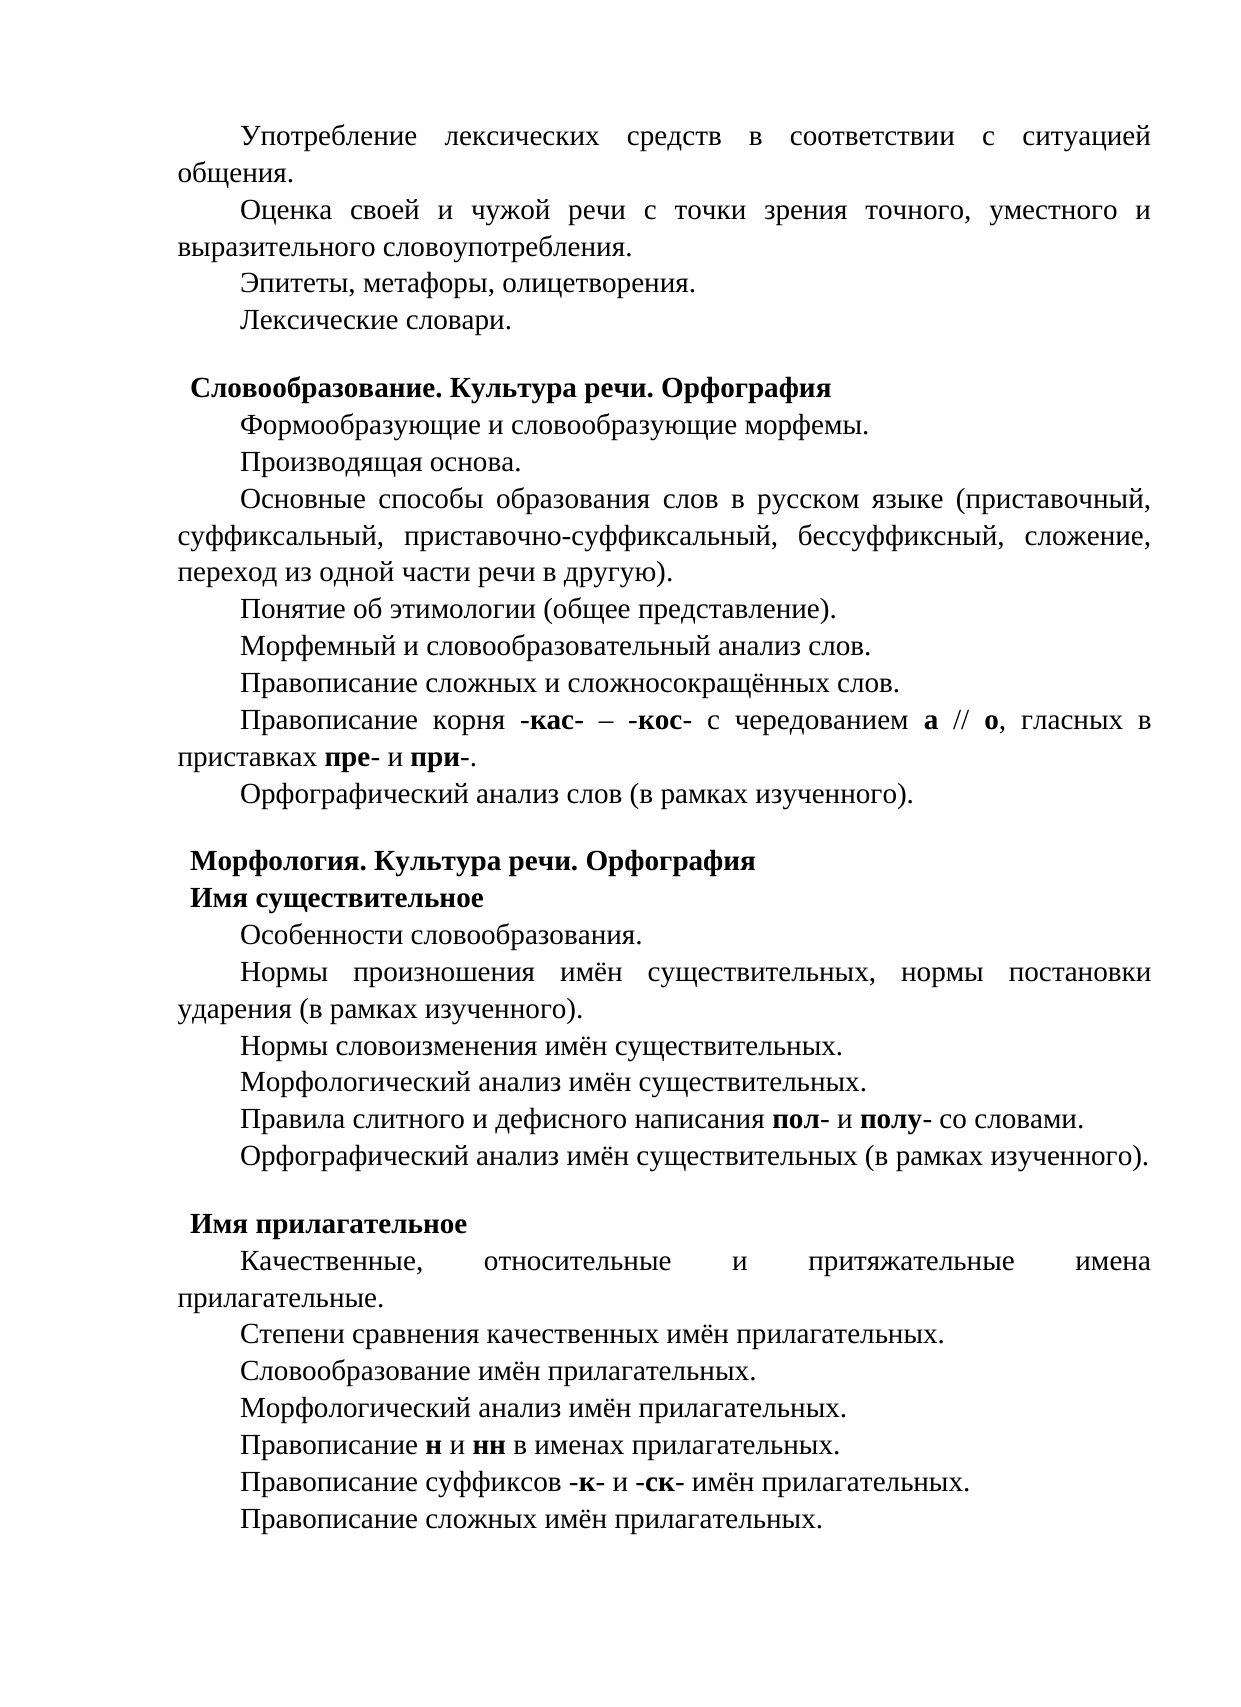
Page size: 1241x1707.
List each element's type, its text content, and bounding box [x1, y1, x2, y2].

text Имя существительное [190, 880, 1152, 914]
text Орфографический анализ имён существительных (в рамках изученного). [177, 1138, 1152, 1172]
text Правописание н и нн в именах прилагательных. [177, 1427, 1152, 1461]
text Понятие об этимологии (общее представление). [177, 591, 1152, 625]
text Формообразующие и словообразующие морфемы. [177, 407, 1152, 441]
text Морфологический анализ имён существительных. [177, 1064, 1152, 1098]
text Лексические словари. [177, 302, 1152, 336]
text Нормы словоизменения имён существительных. [177, 1028, 1152, 1061]
text Морфология. Культура речи. Орфография [190, 843, 1152, 877]
text Словообразование. Культура речи. Орфография [190, 370, 1152, 404]
text Оценка своей и чужой речи с точки зрения точного, уместного и выразительного словоупотребления. [177, 192, 1152, 262]
text Морфологический анализ имён прилагательных. [177, 1390, 1152, 1424]
text Нормы произношения имён существительных, нормы постановки ударения (в рамках изученного). [177, 954, 1152, 1024]
text Основные способы образования слов в русском языке (приставочный, суффиксальный, приставочно-суффиксальный, бессуффиксный, сложение, переход из одной части речи в другую). [177, 481, 1152, 588]
text Правописание сложных и сложносокращённых слов. [177, 665, 1152, 699]
text Правописание суффиксов -к- и -ск- имён прилагательных. [177, 1464, 1152, 1498]
text Орфографический анализ слов (в рамках изученного). [177, 776, 1152, 809]
text Особенности словообразования. [177, 917, 1152, 951]
text Словообразование имён прилагательных. [177, 1353, 1152, 1387]
text Имя прилагательное [190, 1206, 1152, 1239]
text Правописание корня -кас- – -кос- с чередованием а // о, гласных в приставках пре- и при-. [177, 702, 1152, 772]
text Употребление лексических средств в соответствии с ситуацией общения. [177, 118, 1152, 188]
text Степени сравнения качественных имён прилагательных. [177, 1317, 1152, 1350]
text Морфемный и словообразовательный анализ слов. [177, 628, 1152, 662]
text Правила слитного и дефисного написания пол- и полу- со словами. [177, 1101, 1152, 1135]
text Правописание сложных имён прилагательных. [177, 1501, 1152, 1534]
text Качественные, относительные и притяжательные имена прилагательные. [177, 1243, 1152, 1313]
text Эпитеты, метафоры, олицетворения. [177, 266, 1152, 299]
text Производящая основа. [177, 444, 1152, 477]
